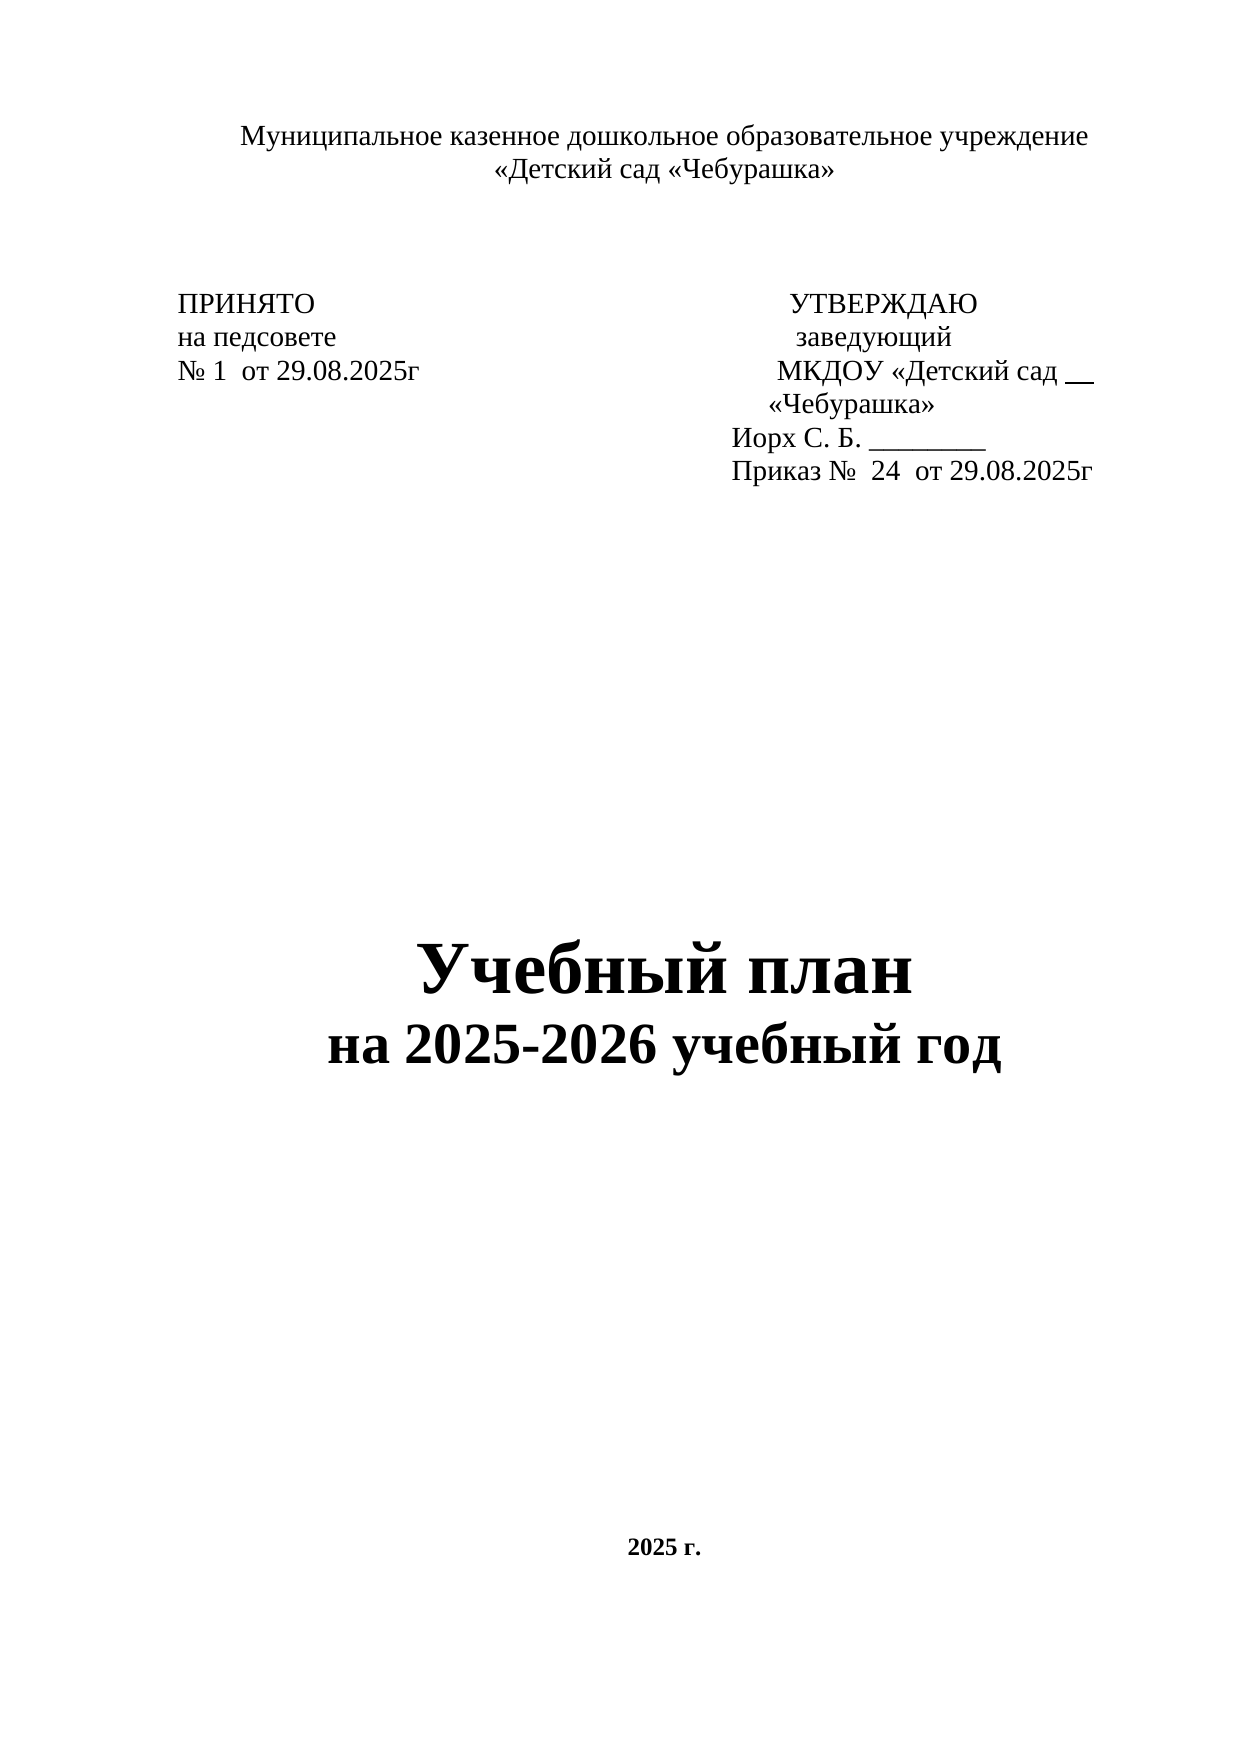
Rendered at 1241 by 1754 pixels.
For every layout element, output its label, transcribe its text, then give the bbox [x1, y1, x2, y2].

text № 1 от 29.08.2025г МКДОУ «Детский сад [177, 353, 1152, 386]
text Муниципальное казенное дошкольное образовательное учреждение «Детский сад «Чебурашка» [177, 118, 1152, 185]
text на 2025-2026 учебный год [177, 1009, 1152, 1076]
text ПРИНЯТО УТВЕРЖДАЮ [177, 286, 1152, 319]
text Иорх С. Б. ________ [177, 420, 1152, 453]
text Учебный план [177, 923, 1152, 1009]
text Приказ № 24 от 29.08.2025г [177, 453, 1152, 487]
text 2025 г. [177, 1532, 1152, 1561]
text «Чебурашка» [177, 386, 1152, 420]
text на педсовете заведующий [177, 319, 1152, 353]
